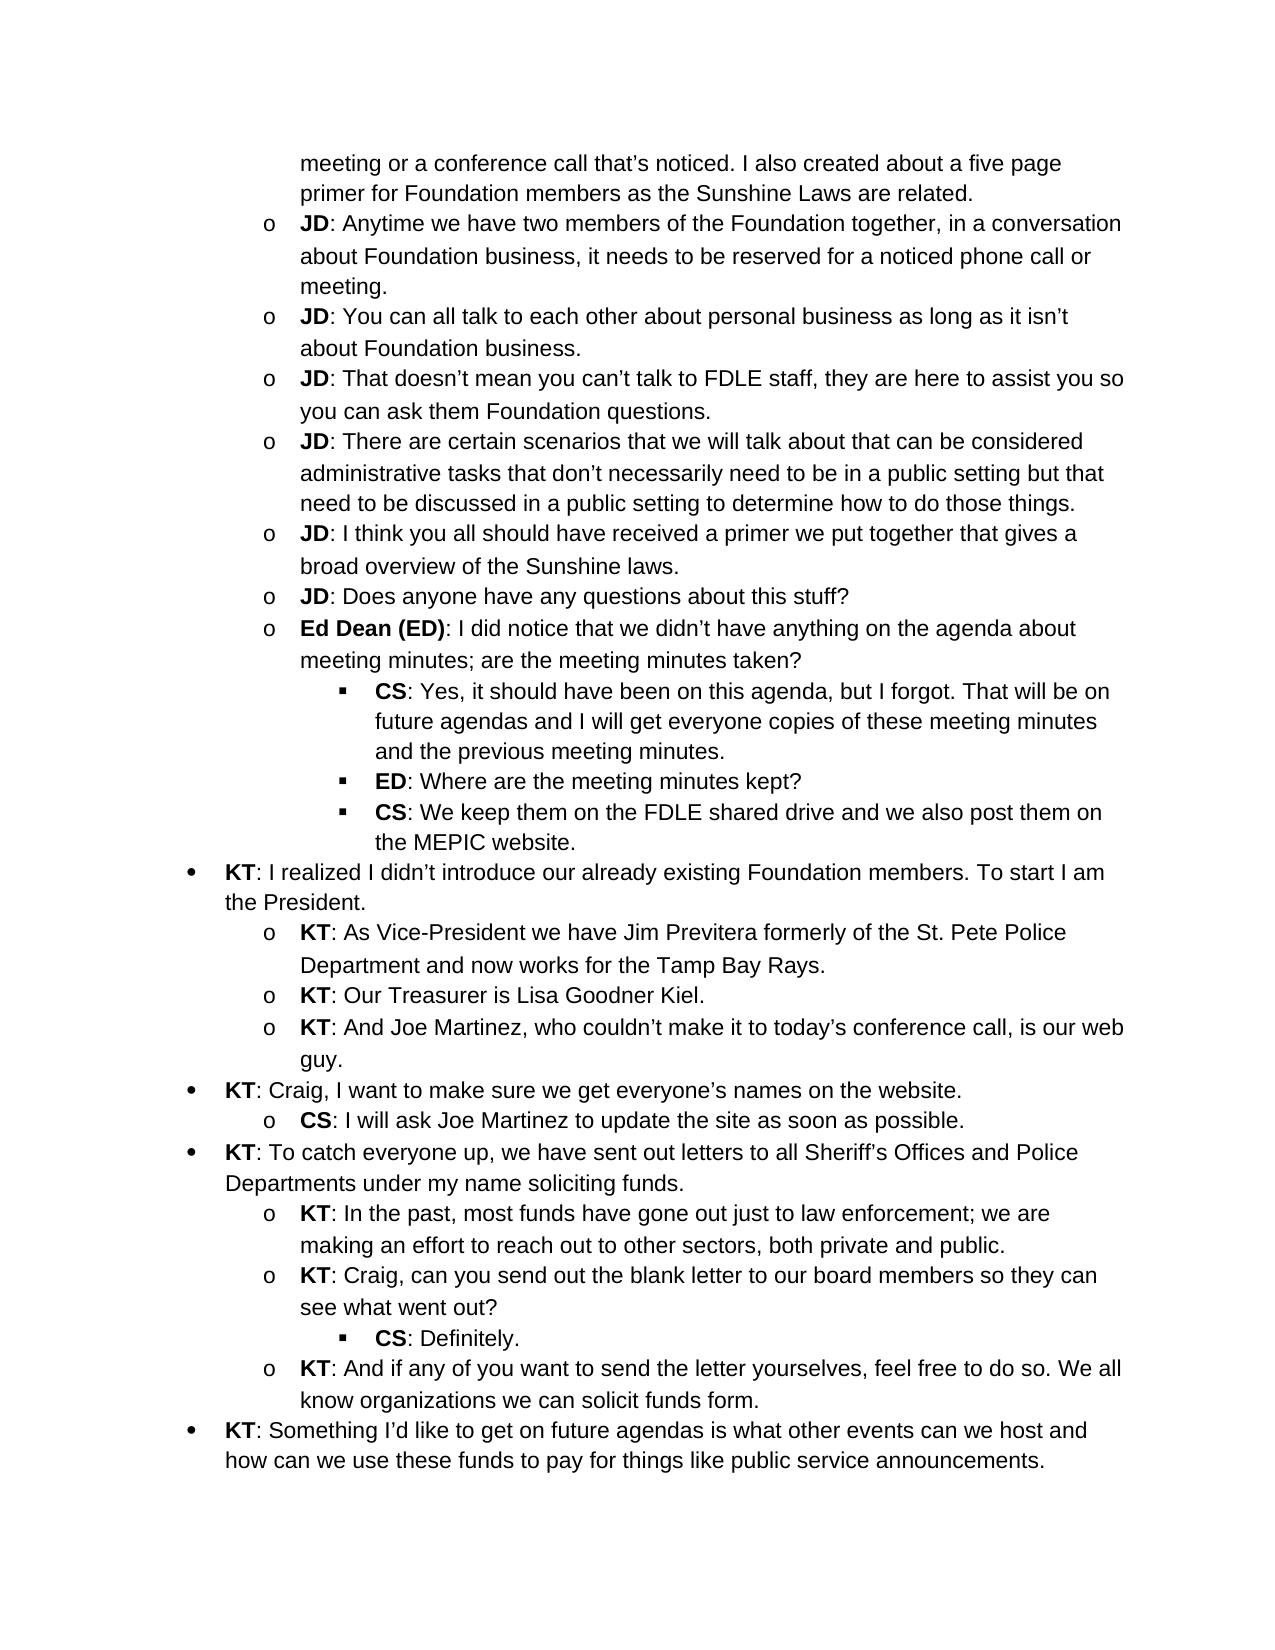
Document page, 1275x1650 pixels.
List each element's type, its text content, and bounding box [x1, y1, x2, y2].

list KT: Something I’d like to get on future agendas is what other events can we host and how can we use these funds to pay for things like public service announcements. [187, 1417, 1125, 1474]
list CS: Yes, it should have been on this agenda, but I forgot. That will be on future agendas and I will get everyone copies of these meeting minutes and the previous meeting minutes. [337, 678, 1125, 764]
list KT: Craig, I want to make sure we get everyone’s names on the website. [187, 1077, 1125, 1103]
list CS: Definitely. [337, 1324, 1125, 1351]
list KT: Our Treasurer is Lisa Goodner Kiel. [262, 982, 1125, 1010]
list KT: And if any of you want to send the letter yourselves, feel free to do so. We all know organizations we can solicit funds form. [262, 1355, 1125, 1413]
list KT: And Joe Martinez, who couldn’t make it to today’s conference call, is our web guy. [262, 1014, 1125, 1073]
list JD: Does anyone have any questions about this stuff? [262, 583, 1125, 611]
list JD: Anytime we have two members of the Foundation together, in a conversation about Foundation business, it needs to be reserved for a noticed phone call or meeting. [262, 210, 1125, 299]
list JD: I think you all should have received a primer we put together that gives a broad overview of the Sunshine laws. [262, 520, 1125, 579]
list KT: Craig, can you send out the blank letter to our board members so they can see what went out? [262, 1262, 1125, 1321]
list KT: To catch everyone up, we have sent out letters to all Sheriff’s Offices and Police Departments under my name soliciting funds. [187, 1139, 1125, 1196]
list CS: I will ask Joe Martinez to update the site as soon as possible. [262, 1107, 1125, 1135]
list CS: We keep them on the FDLE shared drive and we also post them on the MEPIC website. [337, 798, 1125, 855]
list JD: That doesn’t mean you can’t talk to FDLE staff, they are here to assist you so you can ask them Foundation questions. [262, 365, 1125, 424]
list Ed Dean (ED): I did notice that we didn’t have anything on the agenda about meeting minutes; are the meeting minutes taken? [262, 615, 1125, 674]
list KT: I realized I didn’t introduce our already existing Foundation members. To start I am the President. [187, 859, 1125, 916]
list JD: You can all talk to each other about personal business as long as it isn’t about Foundation business. [262, 303, 1125, 362]
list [262, 150, 1125, 207]
list ED: Where are the meeting minutes kept? [337, 768, 1125, 795]
list JD: There are certain scenarios that we will talk about that can be considered administrative tasks that don’t necessarily need to be in a public setting but that need to be discussed in a public setting to determine how to do those things. [262, 428, 1125, 517]
list KT: As Vice-President we have Jim Previtera formerly of the St. Pete Police Department and now works for the Tamp Bay Rays. [262, 919, 1125, 978]
list KT: In the past, most funds have gone out just to law enforcement; we are making an effort to reach out to other sectors, both private and public. [262, 1200, 1125, 1258]
